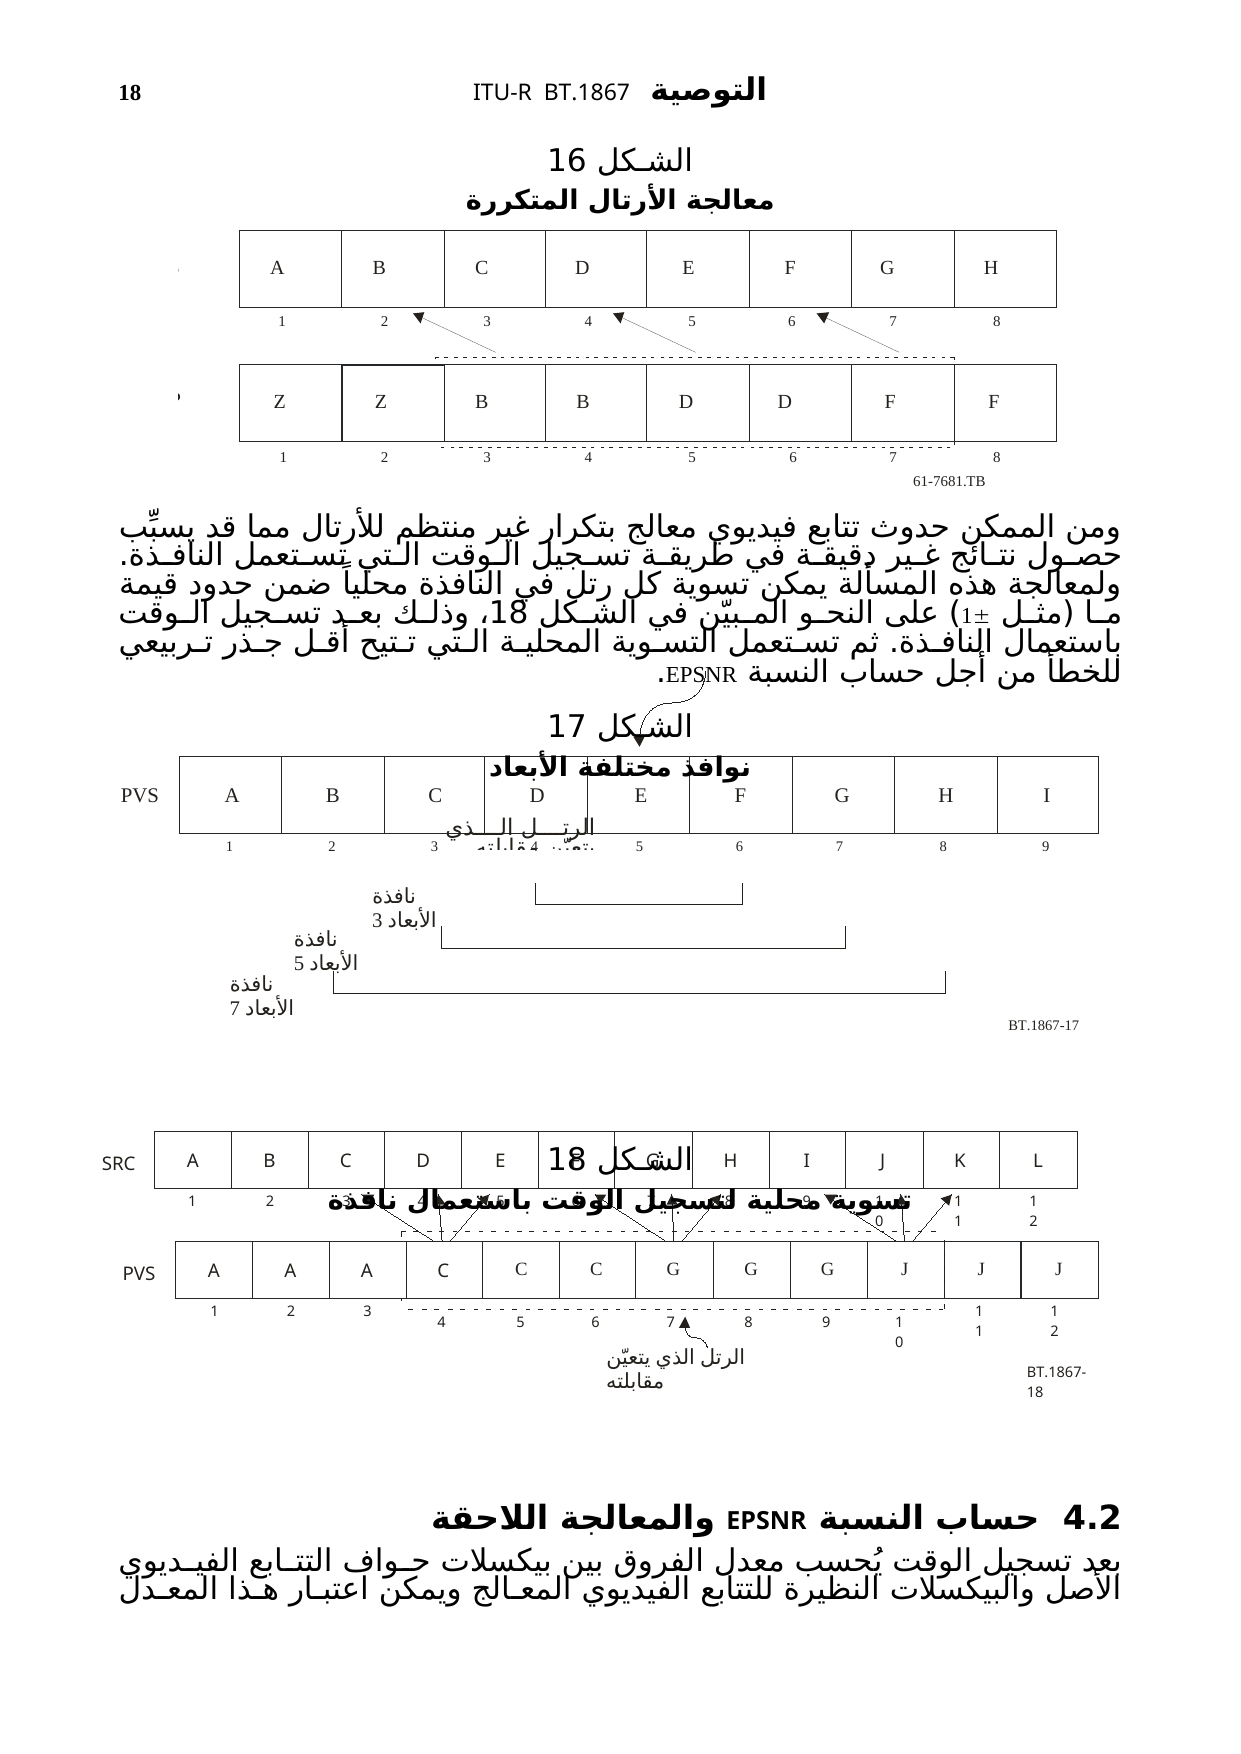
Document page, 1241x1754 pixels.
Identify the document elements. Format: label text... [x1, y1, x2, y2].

title معالجة الأرتال المتكررة [118, 189, 526, 214]
subtitle 4.2 حساب النسبة EPSNR والمعالجة اللاحقة [118, 1505, 1122, 1536]
title نوافذ مختلفة الأبعاد [118, 756, 1122, 781]
title تسوية محلية لتسجيل الوقت باستعمال نافذة [118, 1189, 607, 1214]
text الشـكل 17 [118, 714, 1122, 743]
text الشـكل 18 [118, 1148, 1122, 1177]
text الشـكل 16 [118, 148, 1122, 177]
title تسوية محلية لتسجيل الوقت باستعمال نافذة [599, 1189, 1122, 1214]
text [118, 1548, 1122, 1606]
title معالجة الأرتال المتكررة [506, 189, 1122, 214]
text ومن الممكن حدوث تتابع فيديوي معالج بتكرار غير منتظم للأرتال مما قد يسبِّب حصول نتائج غير دقيقة في طريقة تسجيل الوقت التي تستعمل النافذة. ولمعالجة هذه المسألة يمكن تسوية كل رتل في النافذة محلياً ضمن حدود قيمة ما (مثل 1) على النحو المبيّن في الشكل 18، وذلك بعد تسجيل الوقت باستعمال النافذة. ثم تستعمل التسوية المحلية التي تتيح أقل جذر تربيعي للخطأ من أجل حساب النسبة EPSNR. [118, 514, 1122, 689]
